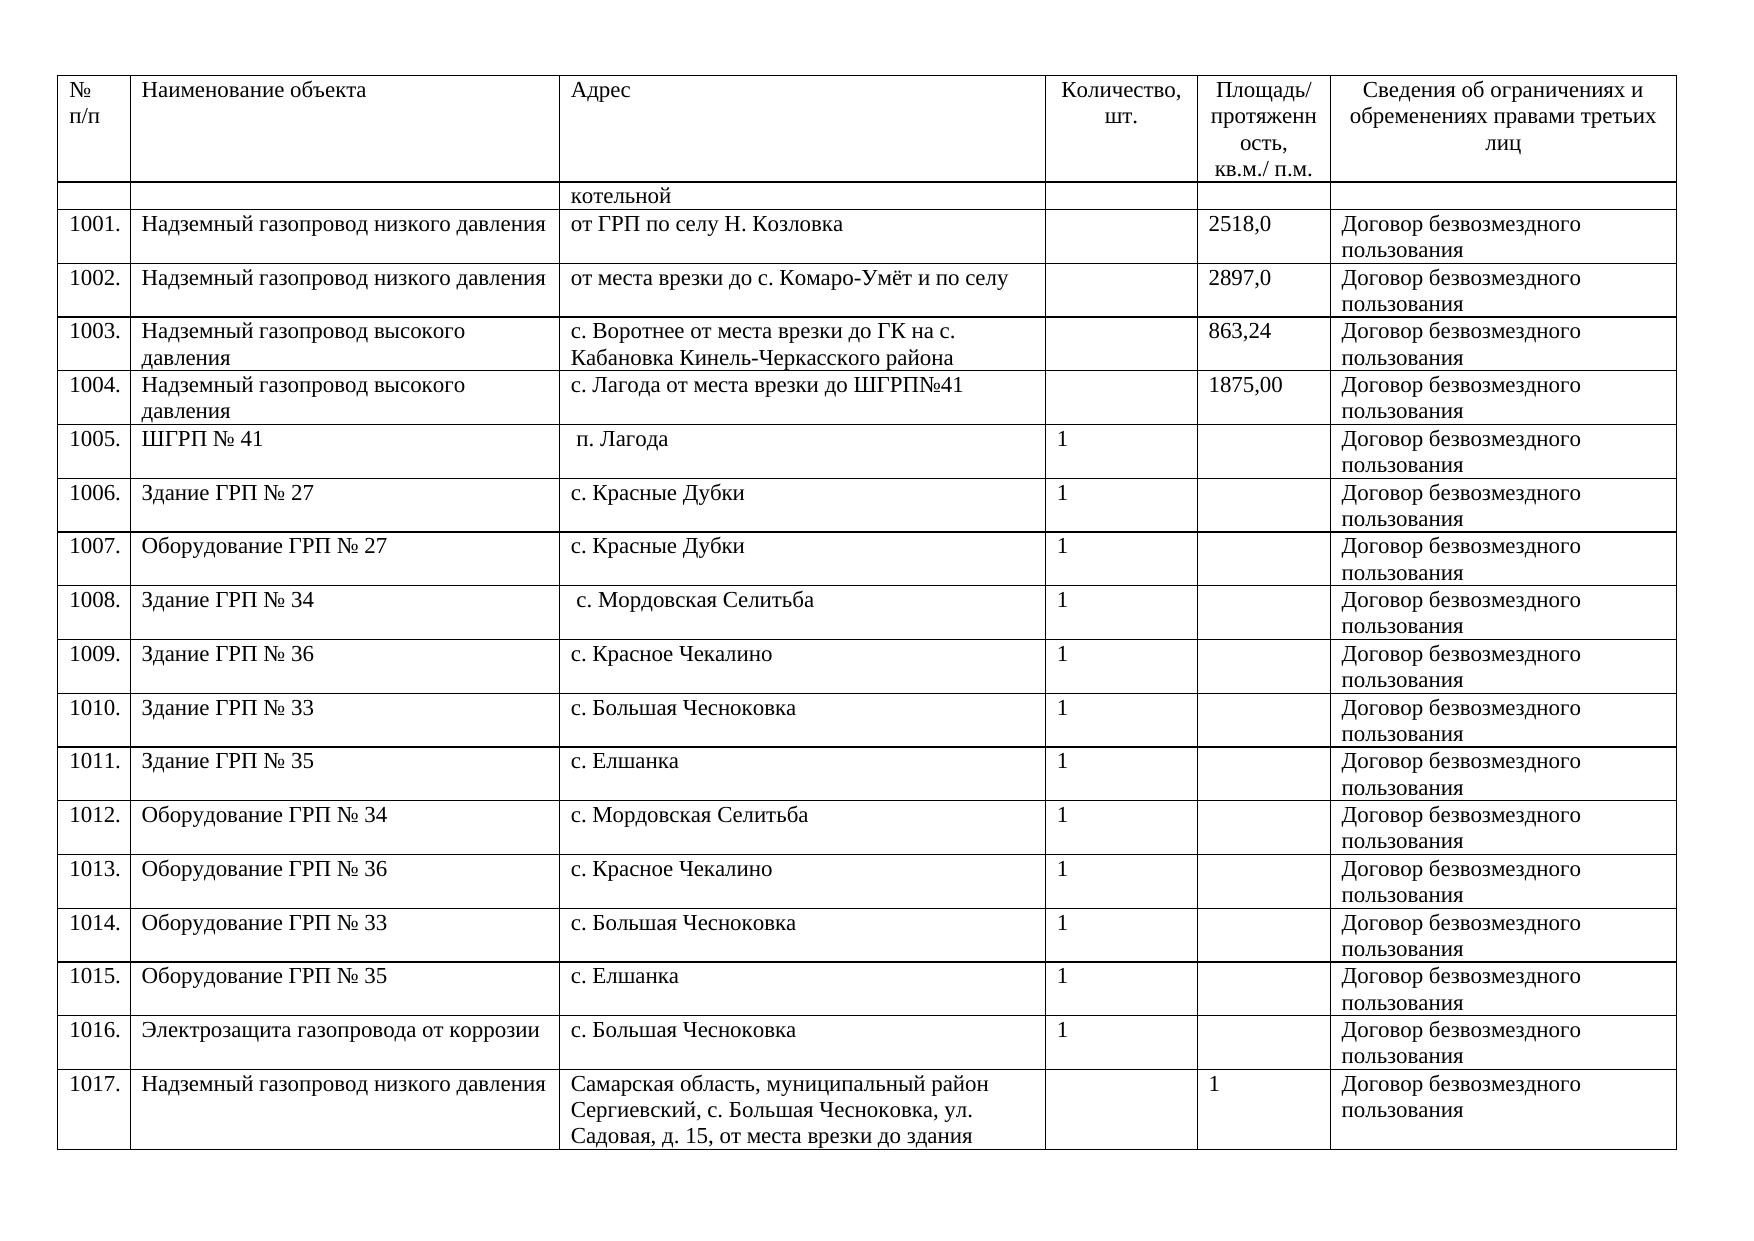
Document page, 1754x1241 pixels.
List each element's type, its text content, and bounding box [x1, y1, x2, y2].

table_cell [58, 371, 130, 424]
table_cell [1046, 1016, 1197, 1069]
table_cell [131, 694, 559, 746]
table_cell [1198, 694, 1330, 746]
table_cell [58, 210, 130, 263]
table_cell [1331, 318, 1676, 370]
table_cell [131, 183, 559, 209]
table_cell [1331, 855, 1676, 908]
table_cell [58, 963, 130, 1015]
table_header Сведения об ограничениях и обременениях правами третьих лиц [1331, 76, 1676, 181]
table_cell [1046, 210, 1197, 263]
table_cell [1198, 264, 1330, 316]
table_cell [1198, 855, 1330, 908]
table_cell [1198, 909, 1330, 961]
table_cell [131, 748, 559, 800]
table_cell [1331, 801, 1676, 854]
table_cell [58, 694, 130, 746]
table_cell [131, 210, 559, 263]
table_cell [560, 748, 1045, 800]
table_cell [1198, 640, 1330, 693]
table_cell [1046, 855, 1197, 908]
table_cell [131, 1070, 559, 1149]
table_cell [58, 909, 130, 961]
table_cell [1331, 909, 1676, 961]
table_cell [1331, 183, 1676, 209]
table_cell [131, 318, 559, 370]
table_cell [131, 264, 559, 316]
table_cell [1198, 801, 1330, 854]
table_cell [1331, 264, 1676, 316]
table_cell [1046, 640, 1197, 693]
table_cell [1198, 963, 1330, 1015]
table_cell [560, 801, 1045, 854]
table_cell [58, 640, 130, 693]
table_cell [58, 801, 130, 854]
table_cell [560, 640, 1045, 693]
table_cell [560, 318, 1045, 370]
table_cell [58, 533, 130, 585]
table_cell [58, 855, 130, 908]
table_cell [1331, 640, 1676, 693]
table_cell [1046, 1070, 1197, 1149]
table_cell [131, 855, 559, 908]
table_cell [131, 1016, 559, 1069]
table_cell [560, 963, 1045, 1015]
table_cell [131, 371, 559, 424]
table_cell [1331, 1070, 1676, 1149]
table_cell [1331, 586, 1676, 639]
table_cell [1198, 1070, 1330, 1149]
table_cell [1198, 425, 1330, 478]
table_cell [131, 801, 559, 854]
table_header Количество, шт. [1046, 76, 1197, 181]
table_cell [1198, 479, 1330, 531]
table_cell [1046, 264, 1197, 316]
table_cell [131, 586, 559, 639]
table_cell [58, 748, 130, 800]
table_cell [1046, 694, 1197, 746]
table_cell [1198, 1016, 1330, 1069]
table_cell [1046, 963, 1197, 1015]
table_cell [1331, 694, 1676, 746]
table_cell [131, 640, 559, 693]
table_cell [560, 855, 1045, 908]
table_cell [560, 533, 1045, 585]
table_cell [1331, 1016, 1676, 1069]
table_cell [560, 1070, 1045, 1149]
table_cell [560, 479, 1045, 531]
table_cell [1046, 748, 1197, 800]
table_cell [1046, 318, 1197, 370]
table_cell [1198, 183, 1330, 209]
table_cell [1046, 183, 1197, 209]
table_header Наименование объекта [131, 76, 559, 181]
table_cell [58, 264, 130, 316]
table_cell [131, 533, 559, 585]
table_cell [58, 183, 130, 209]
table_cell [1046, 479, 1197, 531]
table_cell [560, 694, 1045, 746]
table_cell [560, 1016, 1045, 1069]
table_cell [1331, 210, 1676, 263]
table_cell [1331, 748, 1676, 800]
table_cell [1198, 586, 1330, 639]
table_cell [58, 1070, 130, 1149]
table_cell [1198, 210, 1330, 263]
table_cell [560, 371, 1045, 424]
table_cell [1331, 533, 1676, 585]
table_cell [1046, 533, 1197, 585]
table_header Площадь/ протяженность, кв.м./ п.м. [1198, 76, 1330, 181]
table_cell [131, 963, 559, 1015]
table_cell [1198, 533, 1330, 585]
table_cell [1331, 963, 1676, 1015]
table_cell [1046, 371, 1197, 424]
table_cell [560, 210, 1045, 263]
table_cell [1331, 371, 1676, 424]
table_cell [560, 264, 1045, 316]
table_header Адрес [560, 76, 1045, 181]
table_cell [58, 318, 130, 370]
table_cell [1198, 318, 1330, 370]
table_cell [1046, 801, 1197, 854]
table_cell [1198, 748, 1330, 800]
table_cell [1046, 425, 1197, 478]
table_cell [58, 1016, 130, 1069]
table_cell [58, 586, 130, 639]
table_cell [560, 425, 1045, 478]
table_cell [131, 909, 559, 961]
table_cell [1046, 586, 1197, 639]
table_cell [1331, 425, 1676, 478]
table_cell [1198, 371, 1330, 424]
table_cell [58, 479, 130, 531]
table_header № п/п [58, 76, 130, 181]
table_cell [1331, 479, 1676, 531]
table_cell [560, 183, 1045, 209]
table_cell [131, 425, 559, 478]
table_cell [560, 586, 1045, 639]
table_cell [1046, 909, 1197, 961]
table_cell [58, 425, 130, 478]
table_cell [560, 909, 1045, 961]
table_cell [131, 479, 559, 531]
